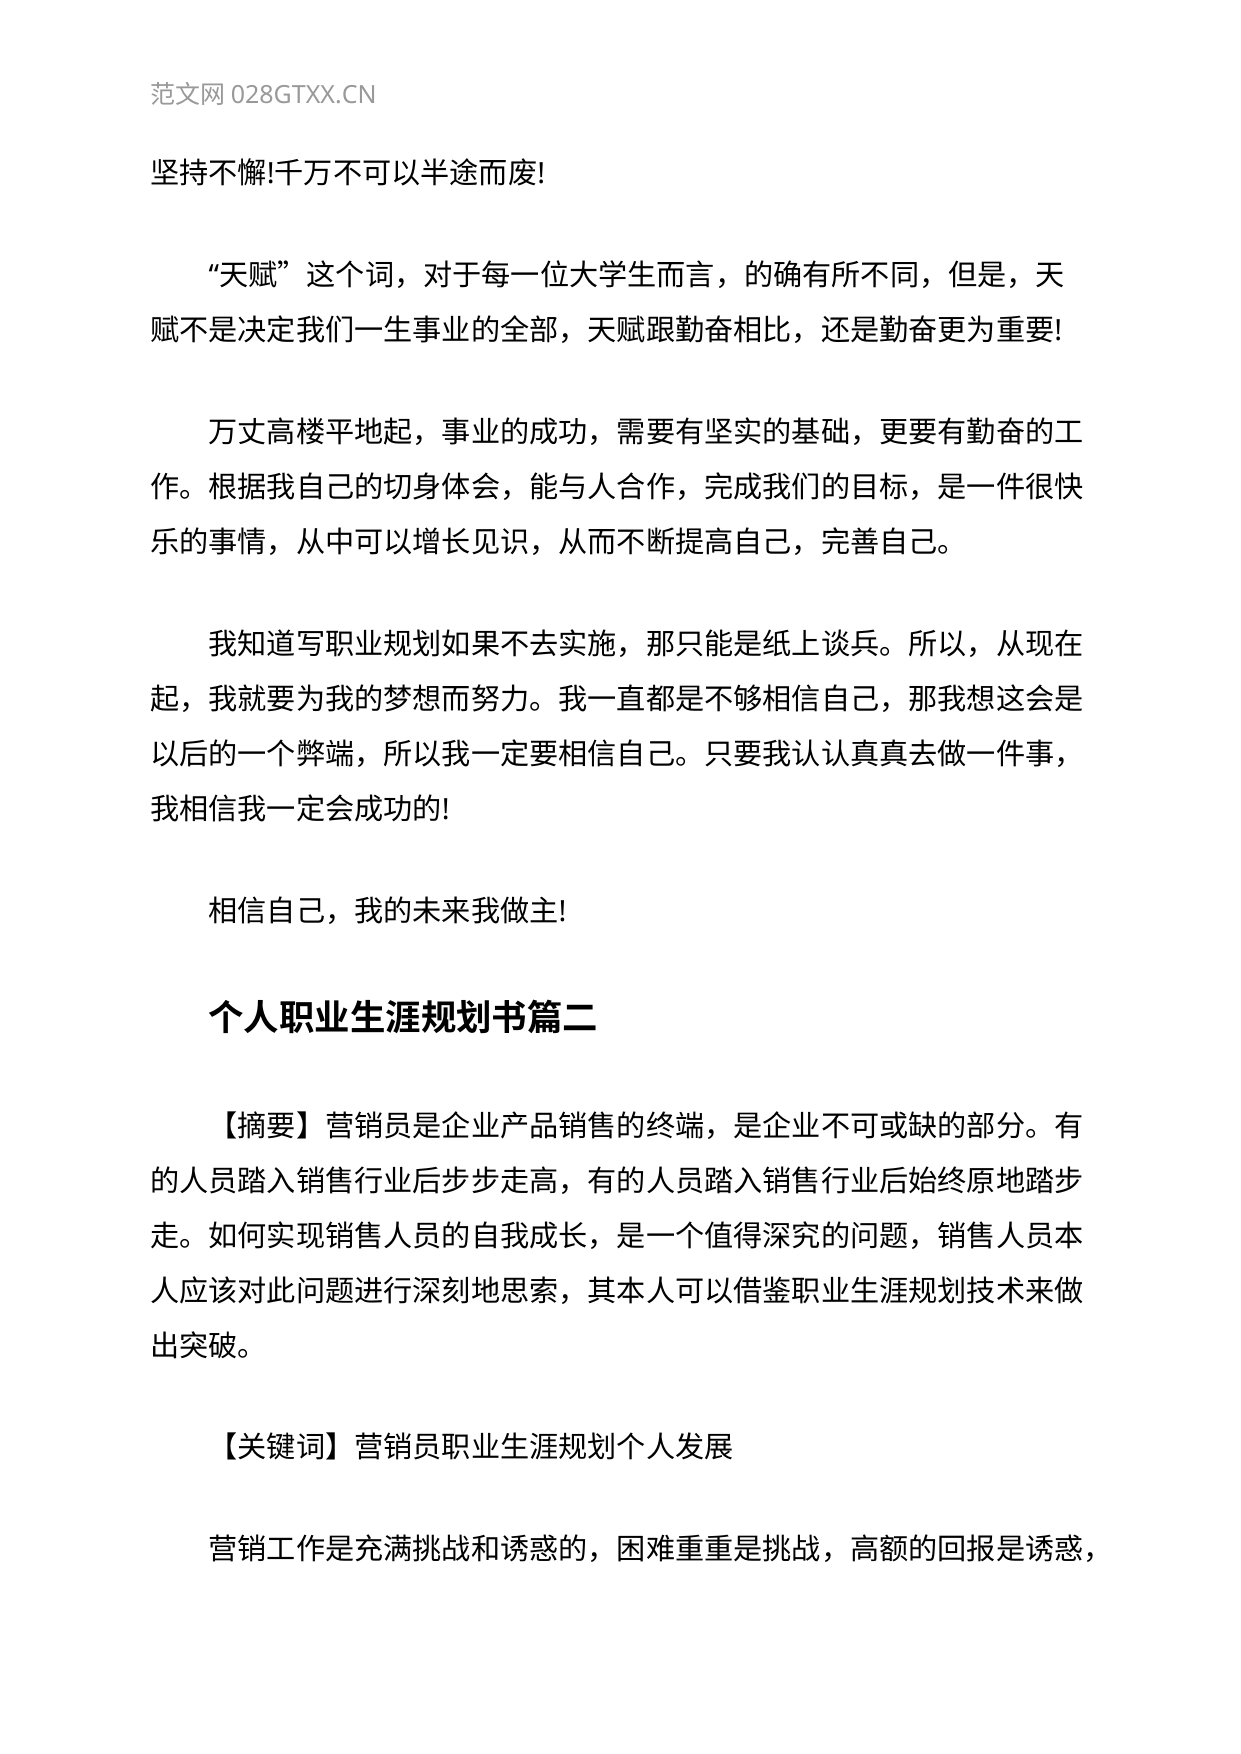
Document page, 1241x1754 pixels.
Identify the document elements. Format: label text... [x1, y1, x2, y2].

text 【关键词】营销员职业生涯规划个人发展 [150, 1424, 1090, 1466]
text 相信自己，我的未来我做主! [150, 887, 1090, 929]
text “天赋”这个词，对于每一位大学生而言，的确有所不同，但是，天赋不是决定我们一生事业的全部，天赋跟勤奋相比，还是勤奋更为重要! [150, 252, 1090, 349]
text 万丈高楼平地起，事业的成功，需要有坚实的基础，更要有勤奋的工作。根据我自己的切身体会，能与人合作，完成我们的目标，是一件很快乐的事情，从中可以增长见识，从而不断提高自己，完善自己。 [150, 409, 1090, 561]
text 我知道写职业规划如果不去实施，那只能是纸上谈兵。所以，从现在起，我就要为我的梦想而努力。我一直都是不够相信自己，那我想这会是以后的一个弊端，所以我一定要相信自己。只要我认认真真去做一件事，我相信我一定会成功的! [150, 621, 1090, 828]
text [150, 150, 1090, 192]
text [150, 1526, 1090, 1568]
text 个人职业生涯规划书篇二 [150, 989, 1090, 1040]
text 【摘要】营销员是企业产品销售的终端，是企业不可或缺的部分。有的人员踏入销售行业后步步走高，有的人员踏入销售行业后始终原地踏步走。如何实现销售人员的自我成长，是一个值得深究的问题，销售人员本人应该对此问题进行深刻地思索，其本人可以借鉴职业生涯规划技术来做出突破。 [150, 1103, 1090, 1364]
